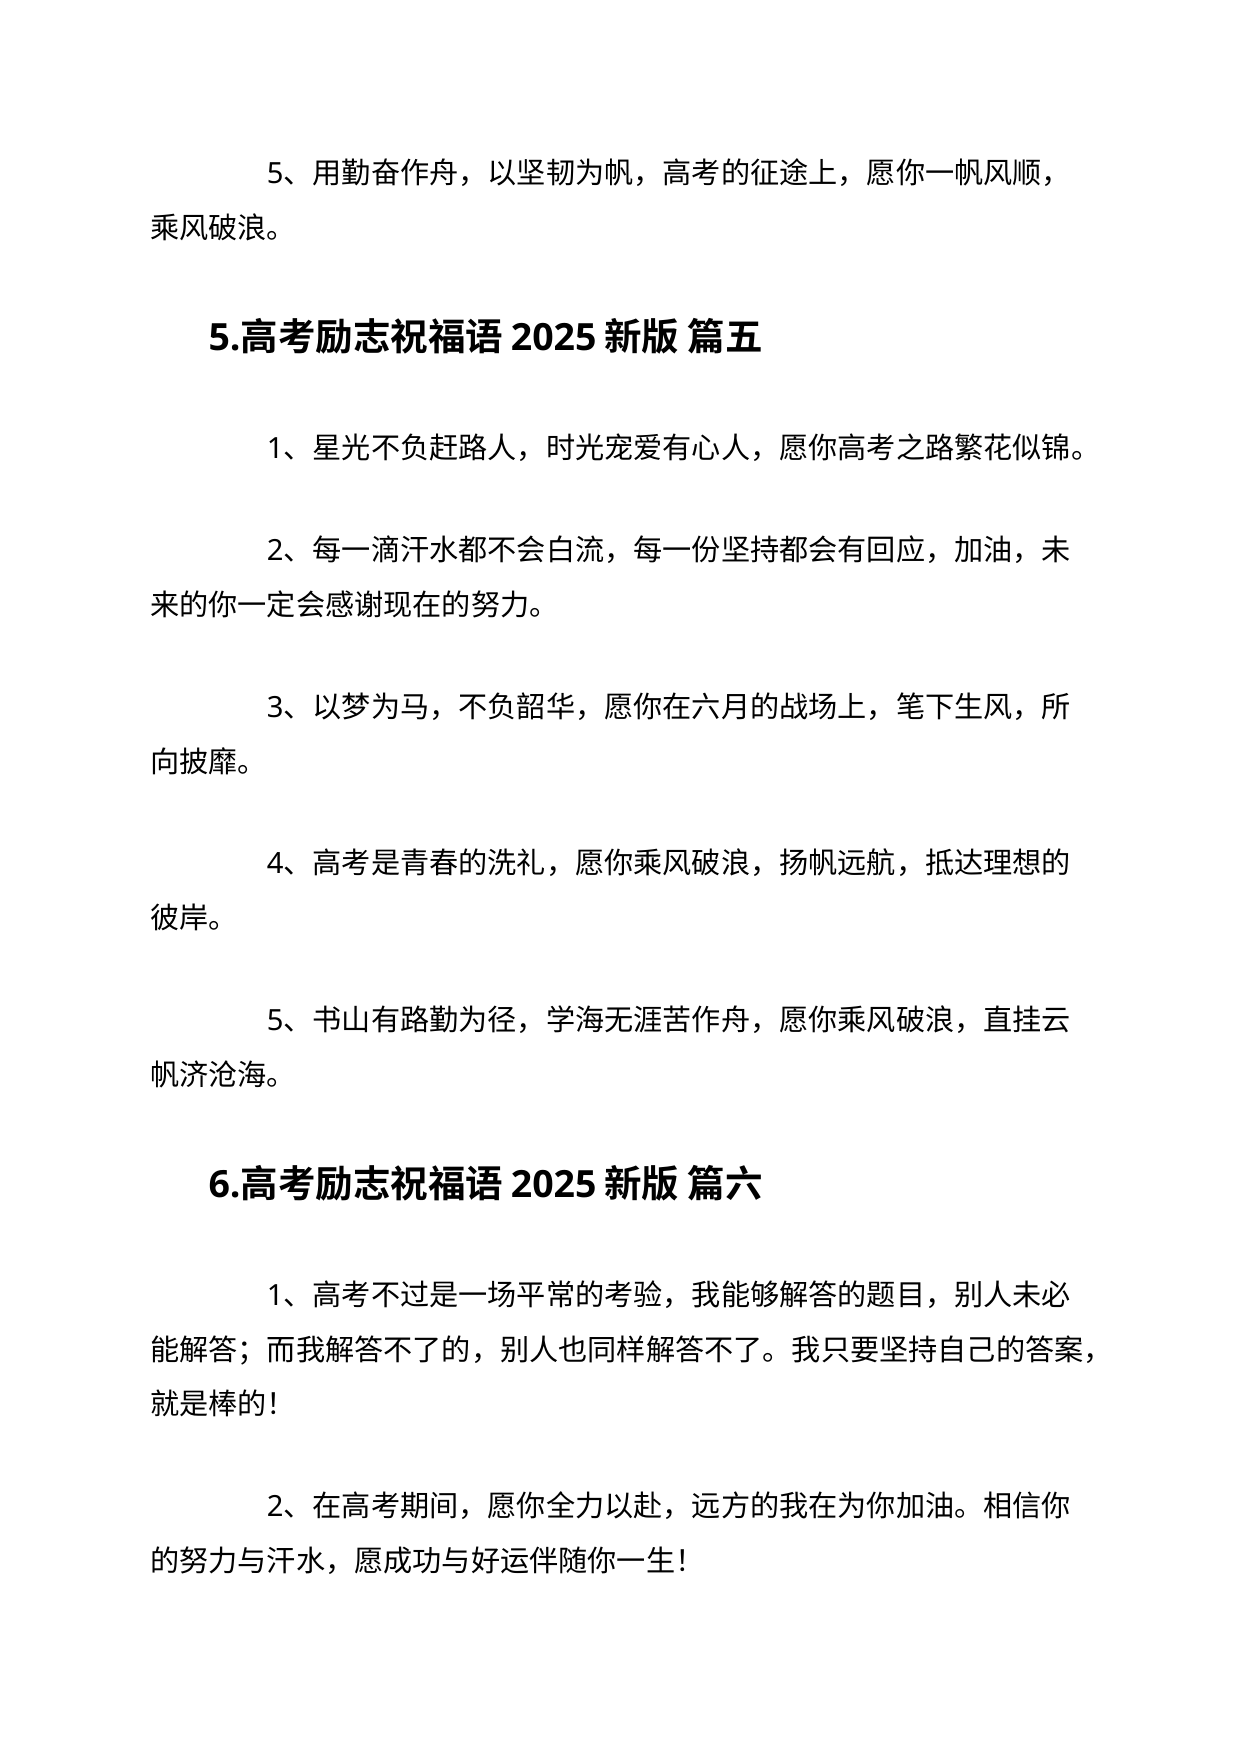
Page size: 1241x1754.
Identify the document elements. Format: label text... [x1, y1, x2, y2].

text 5、用勤奋作舟，以坚韧为帆，高考的征途上，愿你一帆风顺，乘风破浪。 [150, 150, 1090, 247]
text 5、书山有路勤为径，学海无涯苦作舟，愿你乘风破浪，直挂云帆济沧海。 [150, 997, 1090, 1094]
text 2、在高考期间，愿你全力以赴，远方的我在为你加油。相信你的努力与汗水，愿成功与好运伴随你一生！ [150, 1483, 1090, 1580]
text 1、星光不负赶路人，时光宠爱有心人，愿你高考之路繁花似锦。 [150, 424, 1090, 467]
text 1、高考不过是一场平常的考验，我能够解答的题目，别人未必能解答；而我解答不了的，别人也同样解答不了。我只要坚持自己的答案，就是棒的！ [150, 1271, 1090, 1423]
text 5.高考励志祝福语2025新版 篇五 [150, 307, 1090, 361]
text 4、高考是青春的洗礼，愿你乘风破浪，扬帆远航，抵达理想的彼岸。 [150, 840, 1090, 937]
text 6.高考励志祝福语2025新版 篇六 [150, 1153, 1090, 1208]
text 2、每一滴汗水都不会白流，每一份坚持都会有回应，加油，未来的你一定会感谢现在的努力。 [150, 526, 1090, 624]
text 3、以梦为马，不负韶华，愿你在六月的战场上，笔下生风，所向披靡。 [150, 683, 1090, 780]
